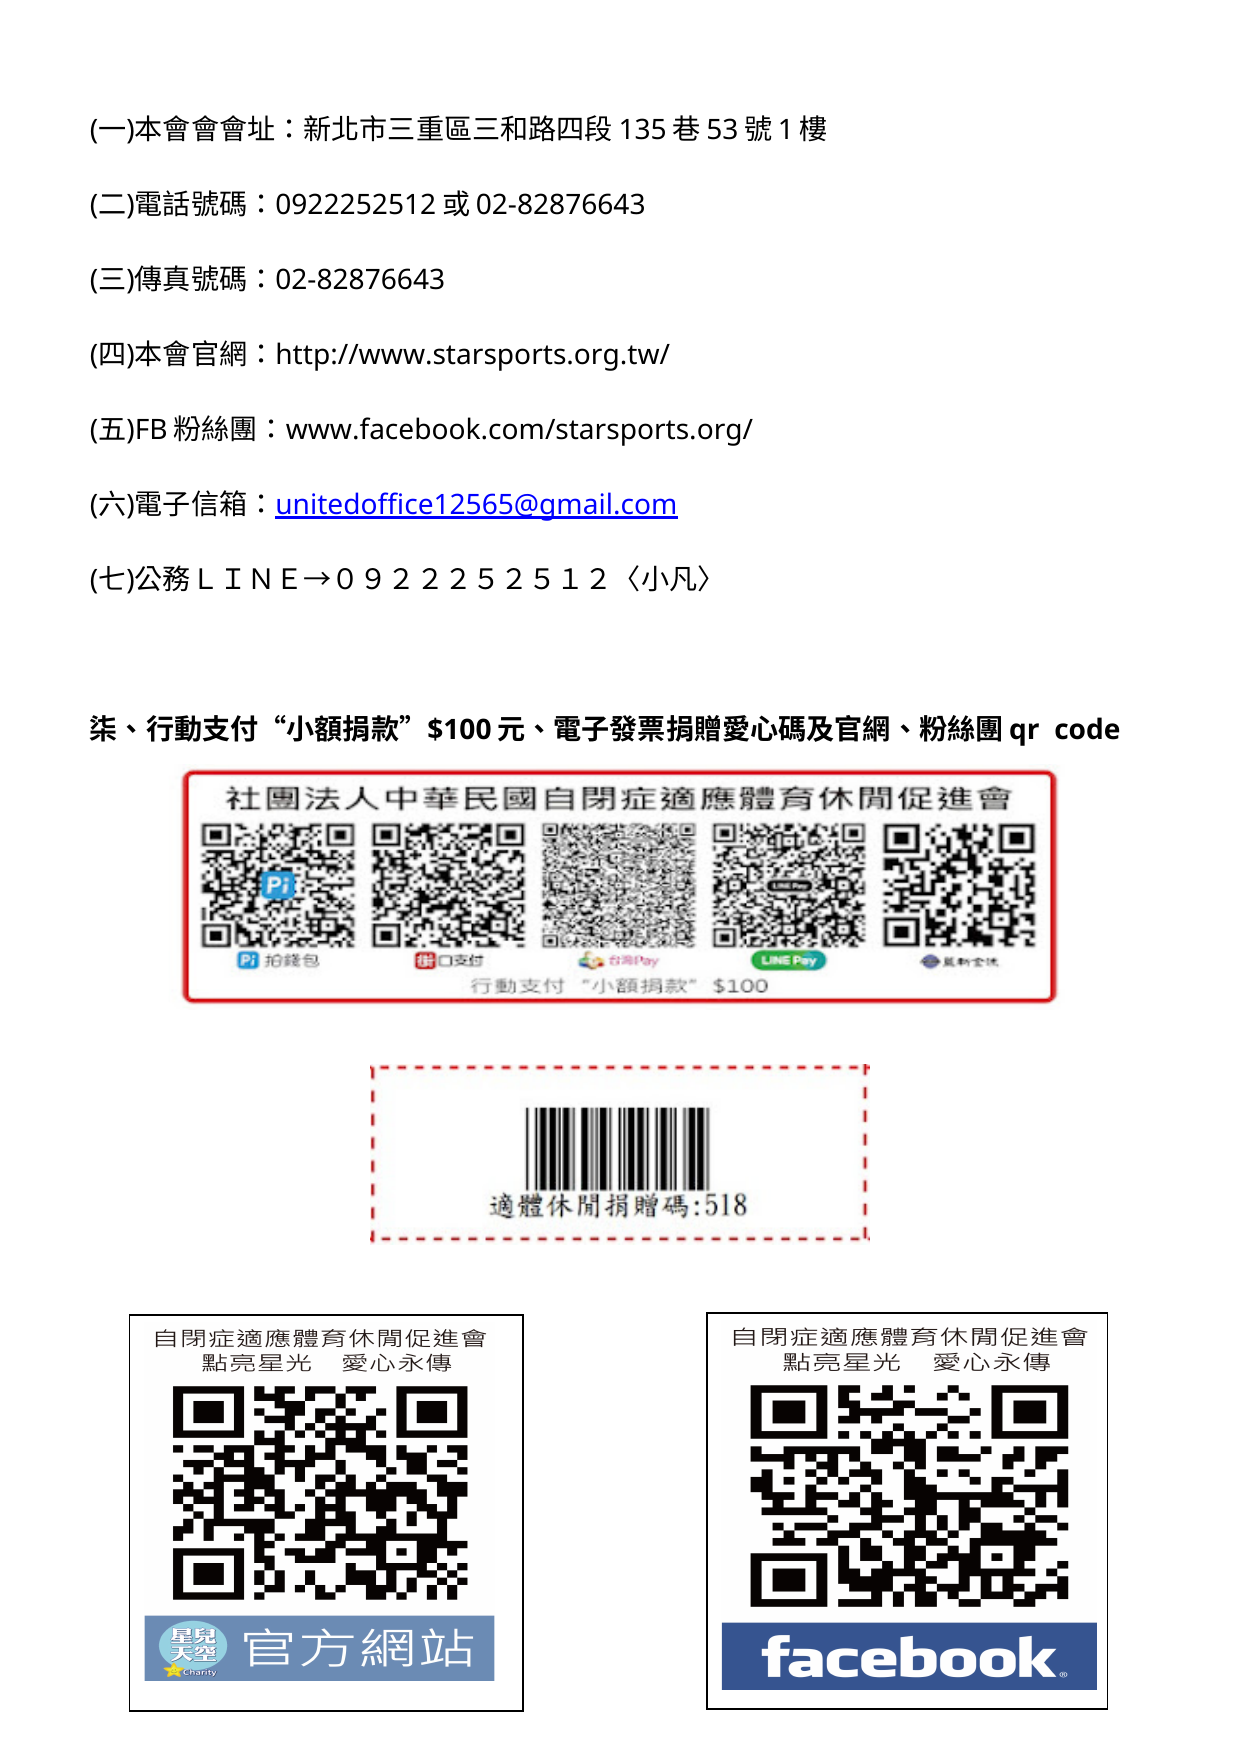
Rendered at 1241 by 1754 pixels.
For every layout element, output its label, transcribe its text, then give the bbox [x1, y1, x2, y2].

picture [144, 1322, 495, 1681]
text 柒、行動支付“小額捐款”$100元、電子發票捐贈愛心碼及官網、粉絲團qr code [75, 689, 1165, 764]
text (七)公務ＬＩＮＥ→０９２２２５２５１２〈小凡〉 [75, 539, 1165, 614]
picture [721, 1320, 1097, 1690]
text (一)本會會會址：新北市三重區三和路四段135巷53號1樓 [75, 89, 1165, 164]
text (二)電話號碼：0922252512或02-82876643 (三)傳真號碼：02-82876643 (四)本會官網：http://www.starsports.org.tw/ (五)FB粉絲團：www.facebook.com/starsports.org/ (六)電子信箱：unitedoffice12565@gmail.com [75, 164, 1165, 539]
picture [168, 764, 1072, 1010]
picture [370, 1064, 870, 1245]
